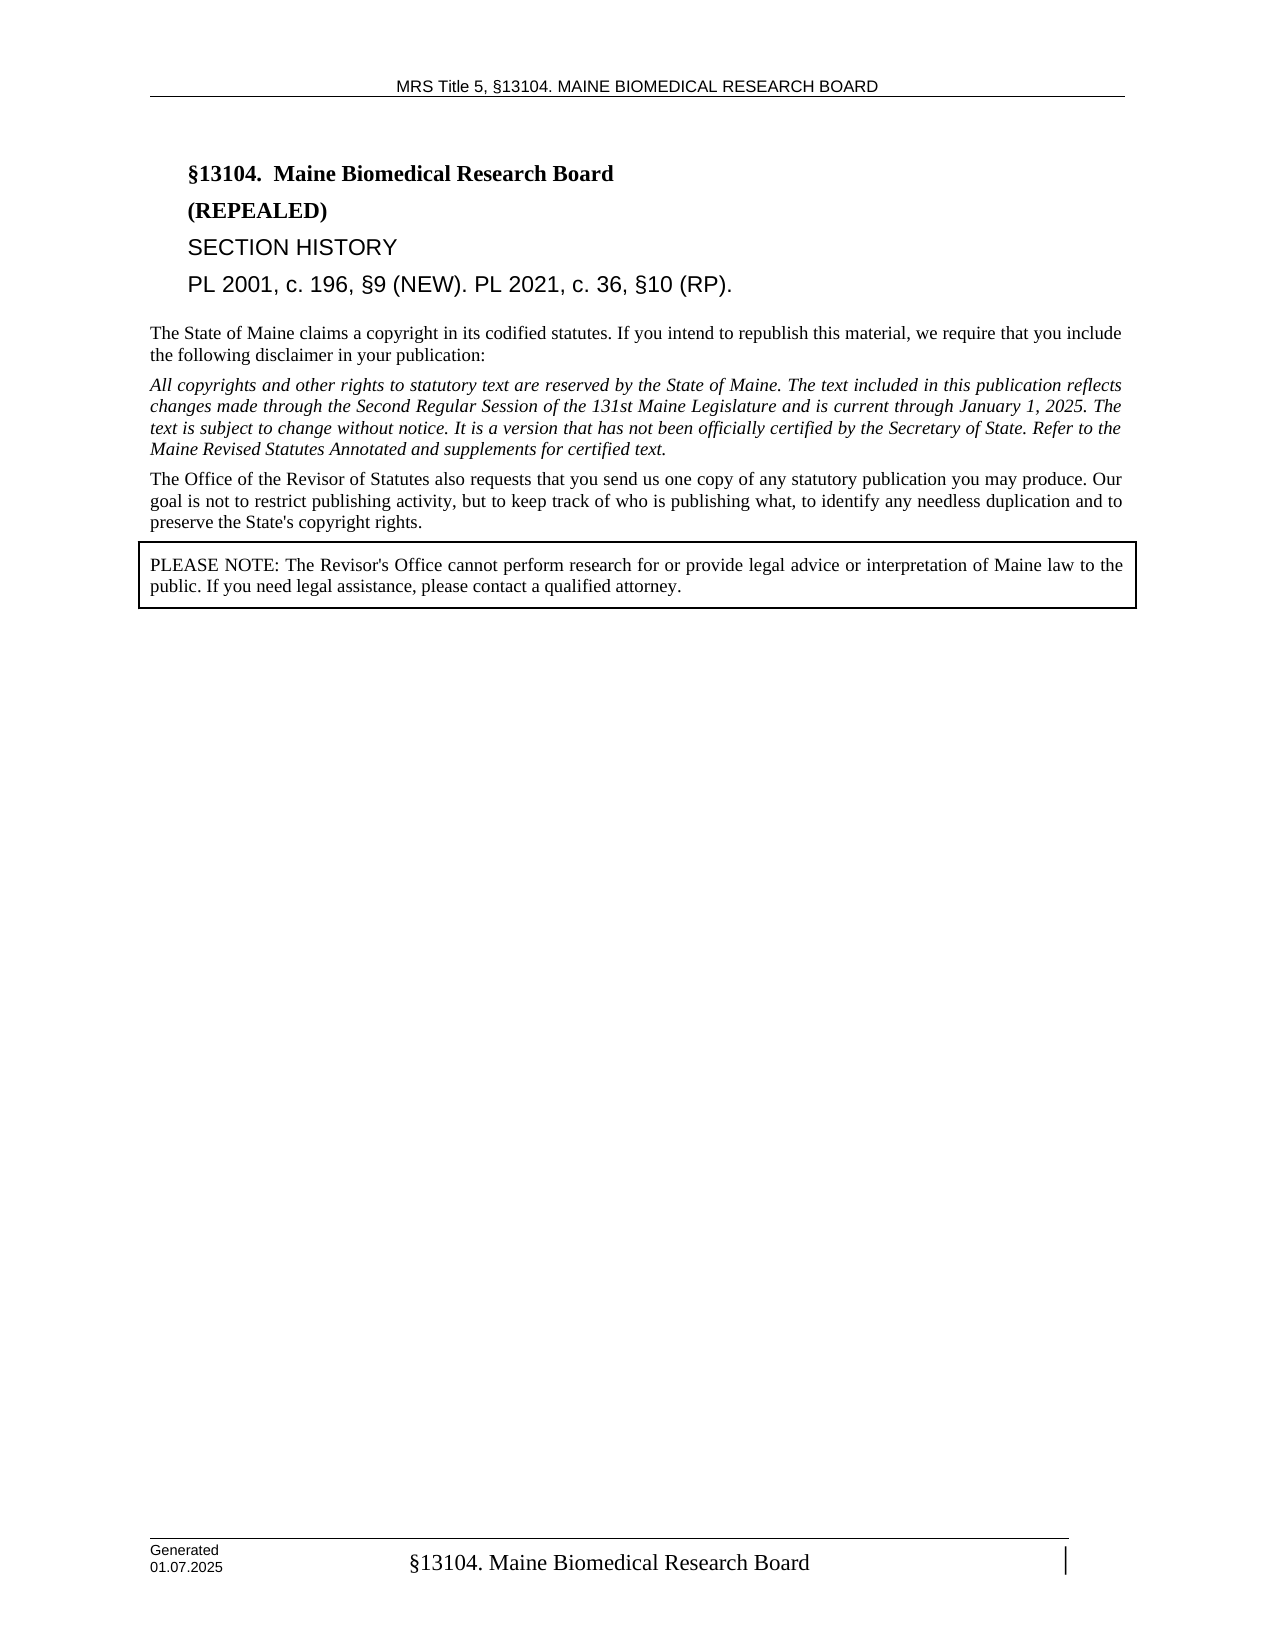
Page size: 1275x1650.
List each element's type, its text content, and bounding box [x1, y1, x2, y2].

text (REPEALED) [187, 197, 1125, 223]
text PL 2001, c. 196, §9 (NEW). PL 2021, c. 36, §10 (RP). [187, 271, 1125, 297]
text PLEASE NOTE: The Revisor's Office cannot perform research for or provide legal advice or interpretation of Maine law to the public. If you need legal assistance, please contact a qualified attorney. [140, 543, 1135, 607]
text The State of Maine claims a copyright in its codified statutes. If you intend to republish this material, we require that you include the following disclaimer in your publication: [150, 322, 1125, 365]
text §13104. Maine Biomedical Research Board [187, 160, 1125, 187]
text SECTION HISTORY [187, 234, 1125, 260]
text The Office of the Revisor of Statutes also requests that you send us one copy of any statutory publication you may produce. Our goal is not to restrict publishing activity, but to keep track of who is publishing what, to identify any needless duplication and to preserve the State's copyright rights. [150, 468, 1125, 533]
text All copyrights and other rights to statutory text are reserved by the State of Maine. The text included in this publication reflects changes made through the Second Regular Session of the 131st Maine Legislature and is current through January 1, 2025 . The text is subject to change without notice. It is a version that has not been officially certified by the Secretary of State. Refer to the Maine Revised Statutes Annotated and supplements for certified text. [150, 373, 1125, 460]
